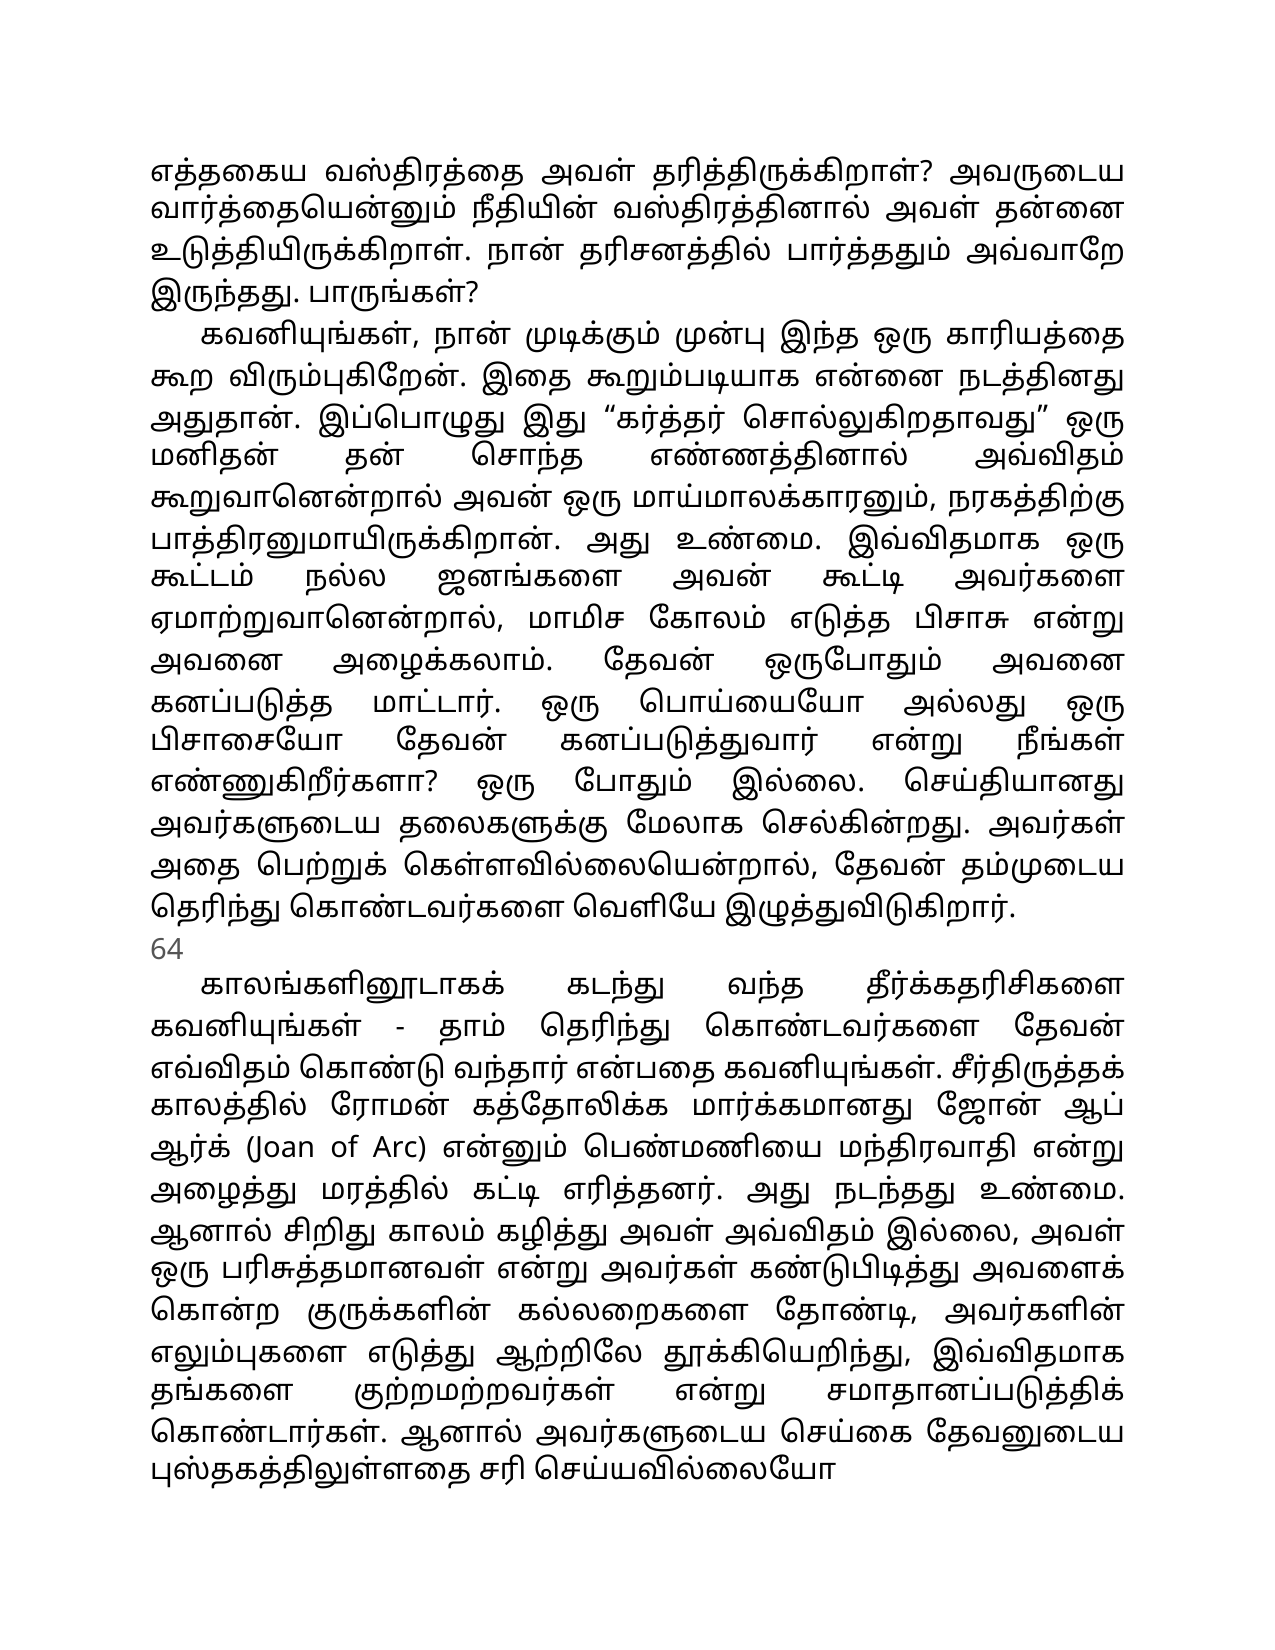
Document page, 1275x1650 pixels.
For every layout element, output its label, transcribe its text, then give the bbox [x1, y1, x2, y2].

text கவனியுங்கள், நான் முடிக்கும் முன்பு இந்த ஒரு காரியத்தை கூற விரும்புகிறேன். இதை கூறும்படியாக என்னை நடத்தினது அதுதான். இப்பொழுது இது “கர்த்தர் சொல்லுகிறதாவது” ஒரு மனிதன் தன் சொந்த எண்ணத்தினால் அவ்விதம் கூறுவானென்றால் அவன் ஒரு மாய்மாலக்காரனும், நரகத்திற்கு பாத்திரனுமாயிருக்கிறான். அது உண்மை. இவ்விதமாக ஒரு கூட்டம் நல்ல ஜனங்களை அவன் கூட்டி அவர்களை ஏமாற்றுவானென்றால், மாமிச கோலம் எடுத்த பிசாசு என்று அவனை அழைக்கலாம். தேவன் ஒருபோதும் அவனை கனப்படுத்த மாட்டார். ஒரு பொய்யையோ அல்லது ஒரு பிசாசையோ தேவன் கனப்படுத்துவார் என்று நீங்கள் எண்ணுகிறீர்களா? ஒரு போதும் இல்லை. செய்தியானது அவர்களுடைய தலைகளுக்கு மேலாக செல்கின்றது. அவர்கள் அதை பெற்றுக் கெள்ளவில்லையென்றால், தேவன் தம்முடைய தெரிந்து கொண்டவர்களை வெளியே இழுத்துவிடுகிறார். [150, 313, 1125, 928]
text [150, 150, 1125, 313]
text 64 [150, 928, 1125, 968]
text காலங்களினூடாகக் கடந்து வந்த தீர்க்கதரிசிகளை கவனியுங்கள் - தாம் தெரிந்து கொண்டவர்களை தேவன் எவ்விதம் கொண்டு வந்தார் என்பதை கவனியுங்கள். சீர்திருத்தக் காலத்தில் ரோமன் கத்தோலிக்க மார்க்கமானது ஜோன் ஆப் ஆர்க் (Joan of Arc) என்னும் பெண்மணியை மந்திரவாதி என்று அழைத்து மரத்தில் கட்டி எரித்தனர். அது நடந்தது உண்மை. ஆனால் சிறிது காலம் கழித்து அவள் அவ்விதம் இல்லை, அவள் ஒரு பரிசுத்தமானவள் என்று அவர்கள் கண்டுபிடித்து அவளைக் கொன்ற குருக்களின் கல்லறைகளை தோண்டி, அவர்களின் எலும்புகளை எடுத்து ஆற்றிலே தூக்கியெறிந்து, இவ்விதமாக தங்களை குற்றமற்றவர்கள் என்று சமாதானப்படுத்திக் கொண்டார்கள். ஆனால் அவர்களுடைய செய்கை தேவனுடைய புஸ்தகத்திலுள்ளதை சரி செய்யவில்லையோ [150, 968, 1125, 1490]
